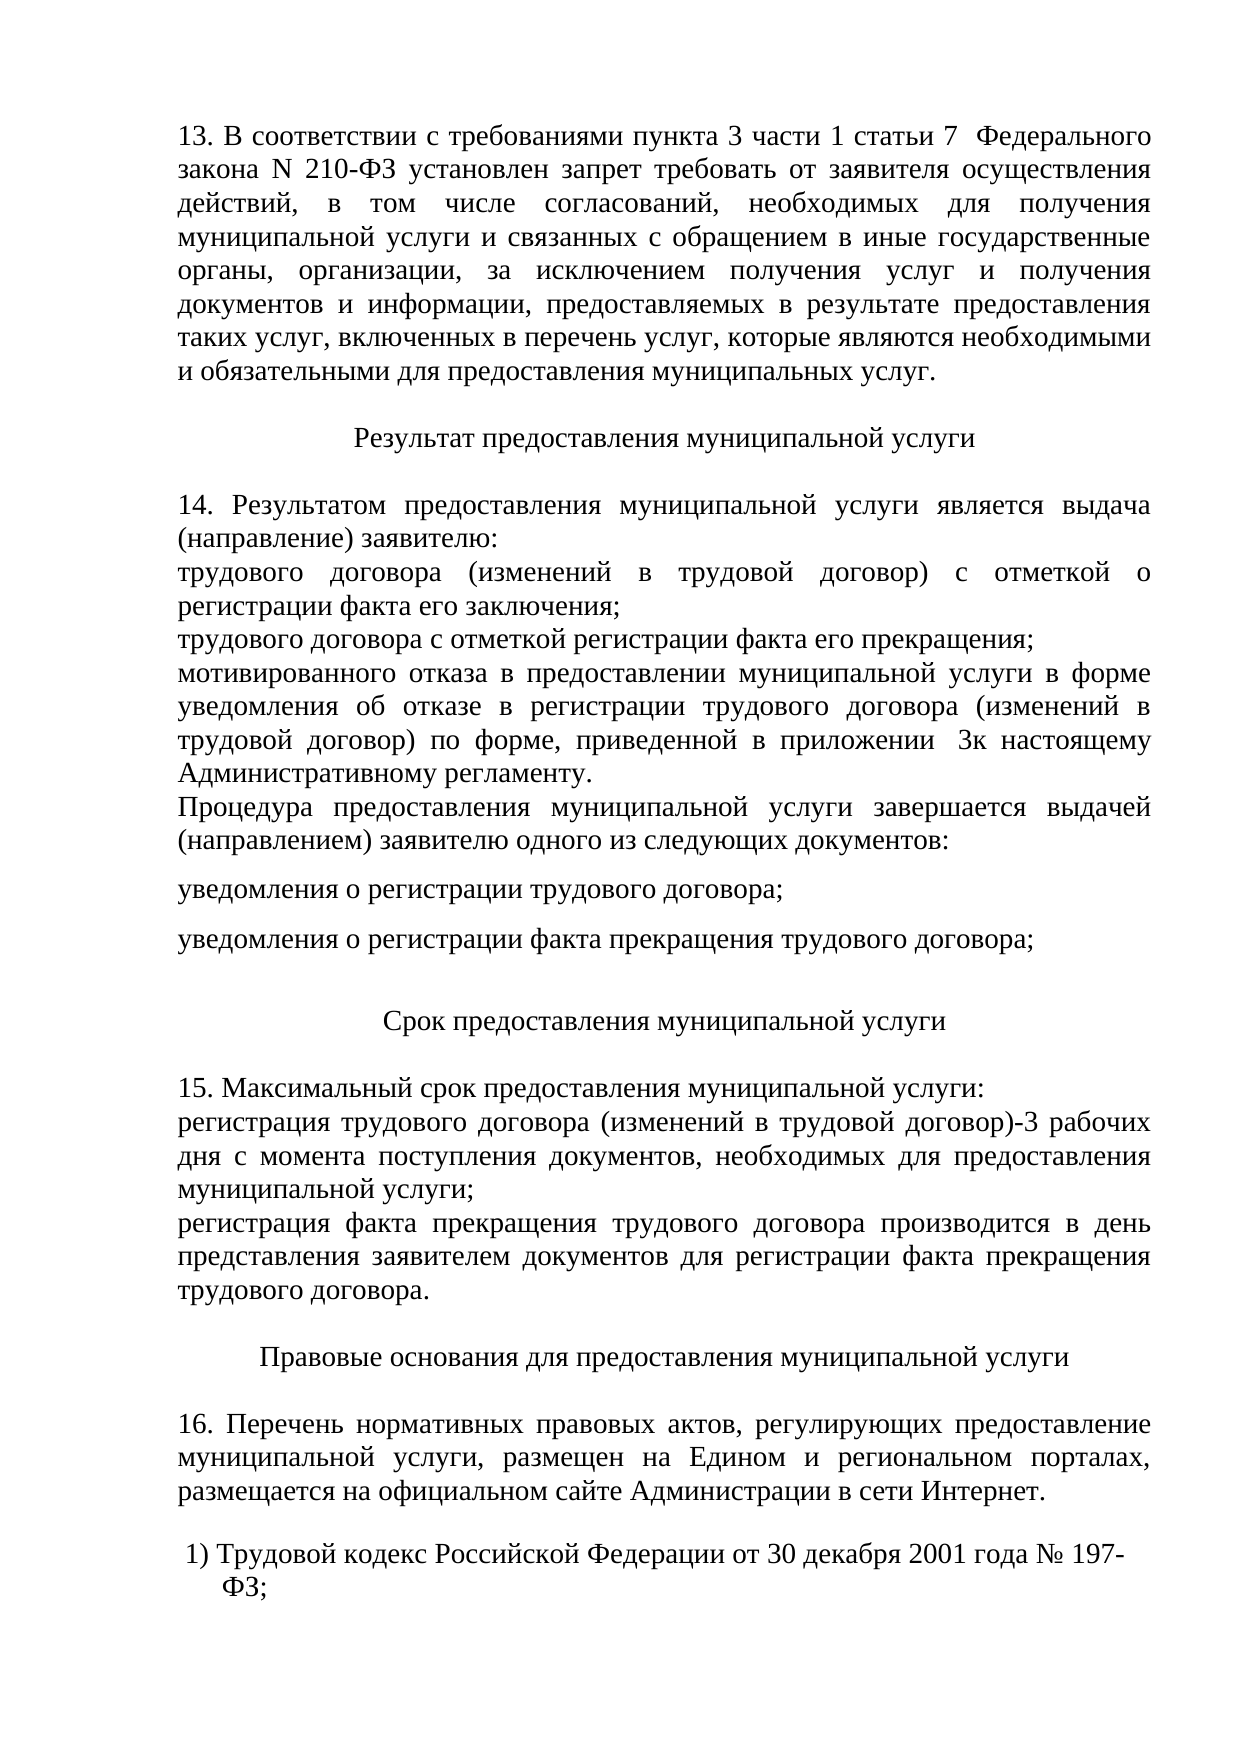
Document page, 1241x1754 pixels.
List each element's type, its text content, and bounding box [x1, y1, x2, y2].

text 15. Максимальный срок предоставления муниципальной услуги: [177, 1071, 1152, 1104]
text трудового договора (изменений в трудовой договор) с отметкой о регистрации факта его заключения; [177, 554, 1152, 621]
text трудового договора с отметкой регистрации факта его прекращения; [177, 621, 1152, 655]
text уведомления о регистрации трудового договора; [177, 872, 1152, 905]
text Правовые основания для предоставления муниципальной услуги [177, 1339, 1152, 1372]
text Срок предоставления муниципальной услуги [177, 1003, 1152, 1037]
text уведомления о регистрации факта прекращения трудового договора; [177, 921, 1152, 954]
text мотивированного отказа в предоставлении муниципальной услуги в форме уведомления об отказе в регистрации трудового договора (изменений в трудовой договор) по форме, приведенной в приложении 3к настоящему Административному регламенту. [177, 655, 1152, 789]
text Результат предоставления муниципальной услуги [177, 420, 1152, 453]
text регистрация трудового договора (изменений в трудовой договор)-3 рабочих дня с момента поступления документов, необходимых для предоставления муниципальной услуги; [177, 1104, 1152, 1205]
text 16. Перечень нормативных правовых актов, регулирующих предоставление муниципальной услуги, размещен на Едином и региональном порталах, размещается на официальном сайте Администрации в сети Интернет. [177, 1406, 1152, 1507]
text регистрация факта прекращения трудового договора производится в день представления заявителем документов для регистрации факта прекращения трудового договора. [177, 1205, 1152, 1305]
text 13. В соответствии с требованиями пункта 3 части 1 статьи 7 Федерального закона N 210-ФЗ установлен запрет требовать от заявителя осуществления действий, в том числе согласований, необходимых для получения муниципальной услуги и связанных с обращением в иные государственные органы, организации, за исключением получения услуг и получения документов и информации, предоставляемых в результате предоставления таких услуг, включенных в перечень услуг, которые являются необходимыми и обязательными для предоставления муниципальных услуг. [177, 118, 1152, 386]
text Процедура предоставления муниципальной услуги завершается выдачей (направлением) заявителю одного из следующих документов: [177, 789, 1152, 856]
text 1) Трудовой кодекс Российской Федерации от 30 декабря 2001 года № 197-ФЗ; [177, 1536, 1152, 1603]
text 14. Результатом предоставления муниципальной услуги является выдача (направление) заявителю: [177, 487, 1152, 554]
